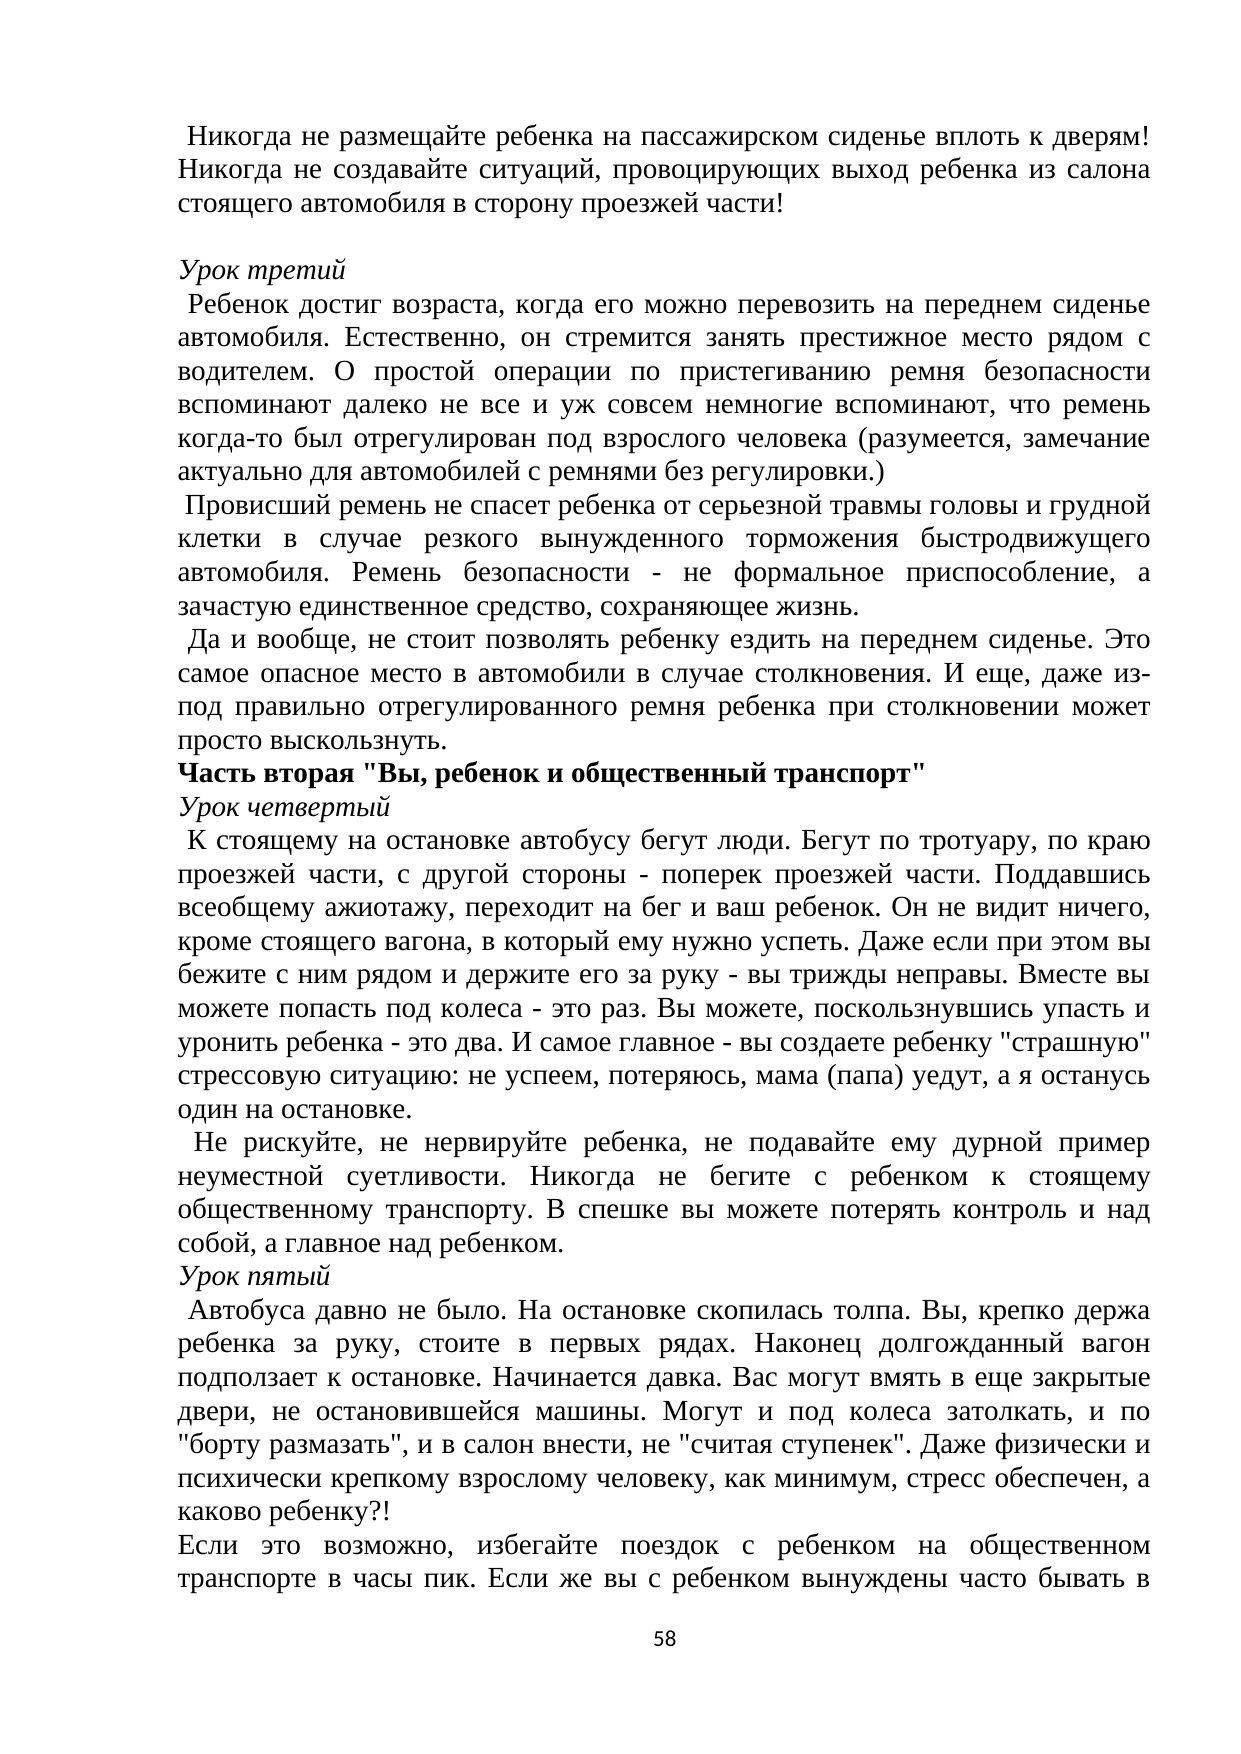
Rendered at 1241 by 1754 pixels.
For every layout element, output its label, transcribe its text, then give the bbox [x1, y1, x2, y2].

text Урок пятый [177, 1258, 1152, 1292]
text Урок четвертый [177, 789, 1152, 822]
text Никогда не размещайте ребенка на пассажирском сиденье вплоть к дверям! Никогда не создавайте ситуаций, провоцирующих выход ребенка из салона стоящего автомобиля в сторону проезжей части! [177, 118, 1152, 219]
text Не рискуйте, не нервируйте ребенка, не подавайте ему дурной пример неуместной суетливости. Никогда не бегите с ребенком к стоящему общественному транспорту. В спешке вы можете потерять контроль и над собой, а главное над ребенком. [177, 1124, 1152, 1258]
text Урок третий [177, 252, 1152, 286]
text Да и вообще, не стоит позволять ребенку ездить на переднем сиденье. Это самое опасное место в автомобили в случае столкновения. И еще, даже из-под правильно отрегулированного ремня ребенка при столкновении может просто выскользнуть. [177, 621, 1152, 755]
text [177, 1527, 1152, 1594]
text Автобуса давно не было. На остановке скопилась толпа. Вы, крепко держа ребенка за руку, стоите в первых рядах. Наконец долгожданный вагон подползает к остановке. Начинается давка. Вас могут вмять в еще закрытые двери, не остановившейся машины. Могут и под колеса затолкать, и по "борту размазать", и в салон внести, не "считая ступенек". Даже физически и психически крепкому взрослому человеку, как минимум, стресс обеспечен, а каково ребенку?! [177, 1292, 1152, 1527]
text Провисший ремень не спасет ребенка от серьезной травмы головы и грудной клетки в случае резкого вынужденного торможения быстродвижущего автомобиля. Ремень безопасности - не формальное приспособление, а зачастую единственное средство, сохраняющее жизнь. [177, 487, 1152, 621]
text К стоящему на остановке автобусу бегут люди. Бегут по тротуару, по краю проезжей части, с другой стороны - поперек проезжей части. Поддавшись всеобщему ажиотажу, переходит на бег и ваш ребенок. Он не видит ничего, кроме стоящего вагона, в который ему нужно успеть. Даже если при этом вы бежите с ним рядом и держите его за руку - вы трижды неправы. Вместе вы можете попасть под колеса - это раз. Вы можете, поскользнувшись упасть и уронить ребенка - это два. И самое главное - вы создаете ребенку "страшную" стрессовую ситуацию: не успеем, потеряюсь, мама (папа) уедут, а я останусь один на остановке. [177, 822, 1152, 1124]
text Ребенок достиг возраста, когда его можно перевозить на переднем сиденье автомобиля. Естественно, он стремится занять престижное место рядом с водителем. О простой операции по пристегиванию ремня безопасности вспоминают далеко не все и уж совсем немногие вспоминают, что ремень когда-то был отрегулирован под взрослого человека (разумеется, замечание актуально для автомобилей с ремнями без регулировки.) [177, 286, 1152, 487]
text Часть вторая "Вы, ребенок и общественный транспорт" [177, 755, 1152, 789]
